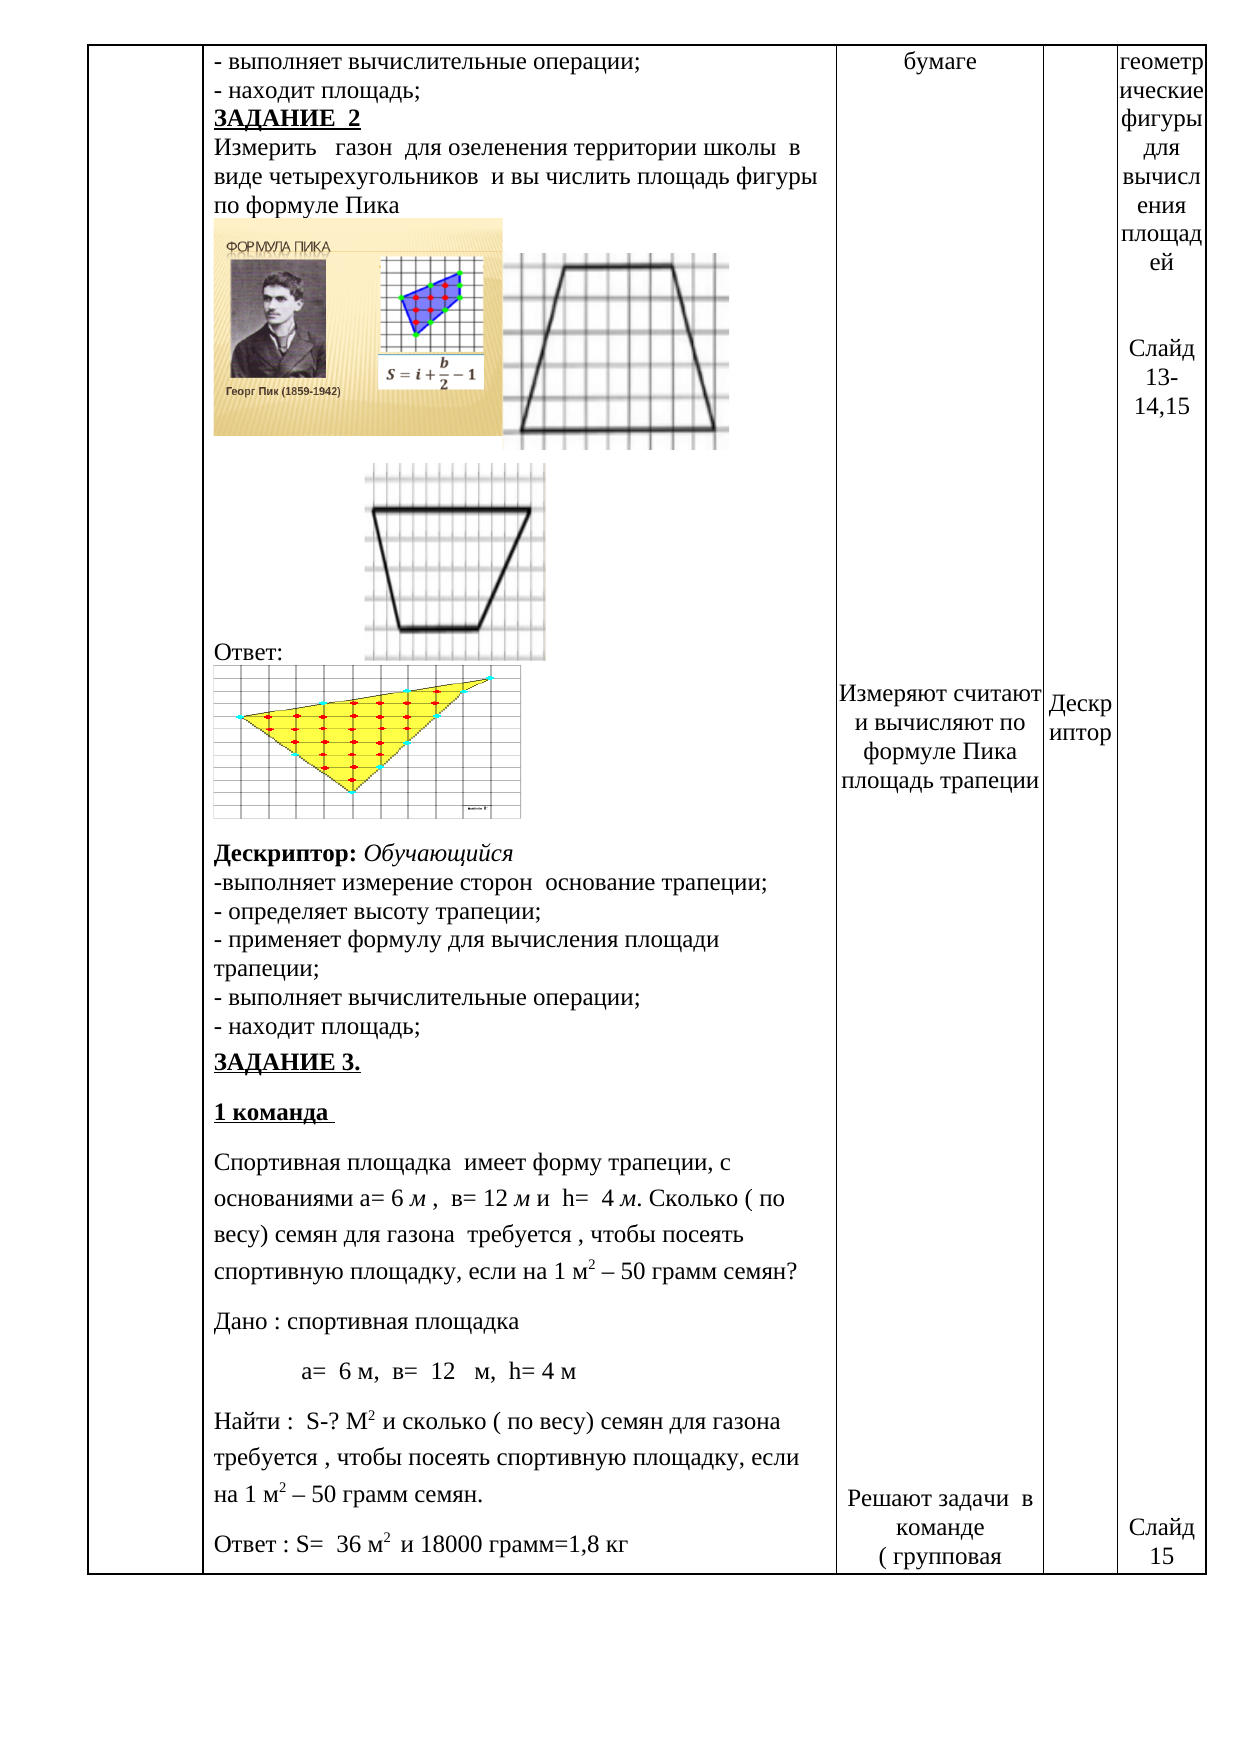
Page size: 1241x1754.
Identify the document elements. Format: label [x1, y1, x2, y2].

table_cell [204, 46, 836, 1573]
table_cell [1118, 46, 1205, 1573]
picture [213, 665, 522, 819]
picture [364, 463, 546, 661]
table_cell [837, 46, 1043, 1573]
table_cell [1044, 46, 1117, 1573]
picture [502, 253, 730, 450]
table_cell [89, 46, 202, 1573]
